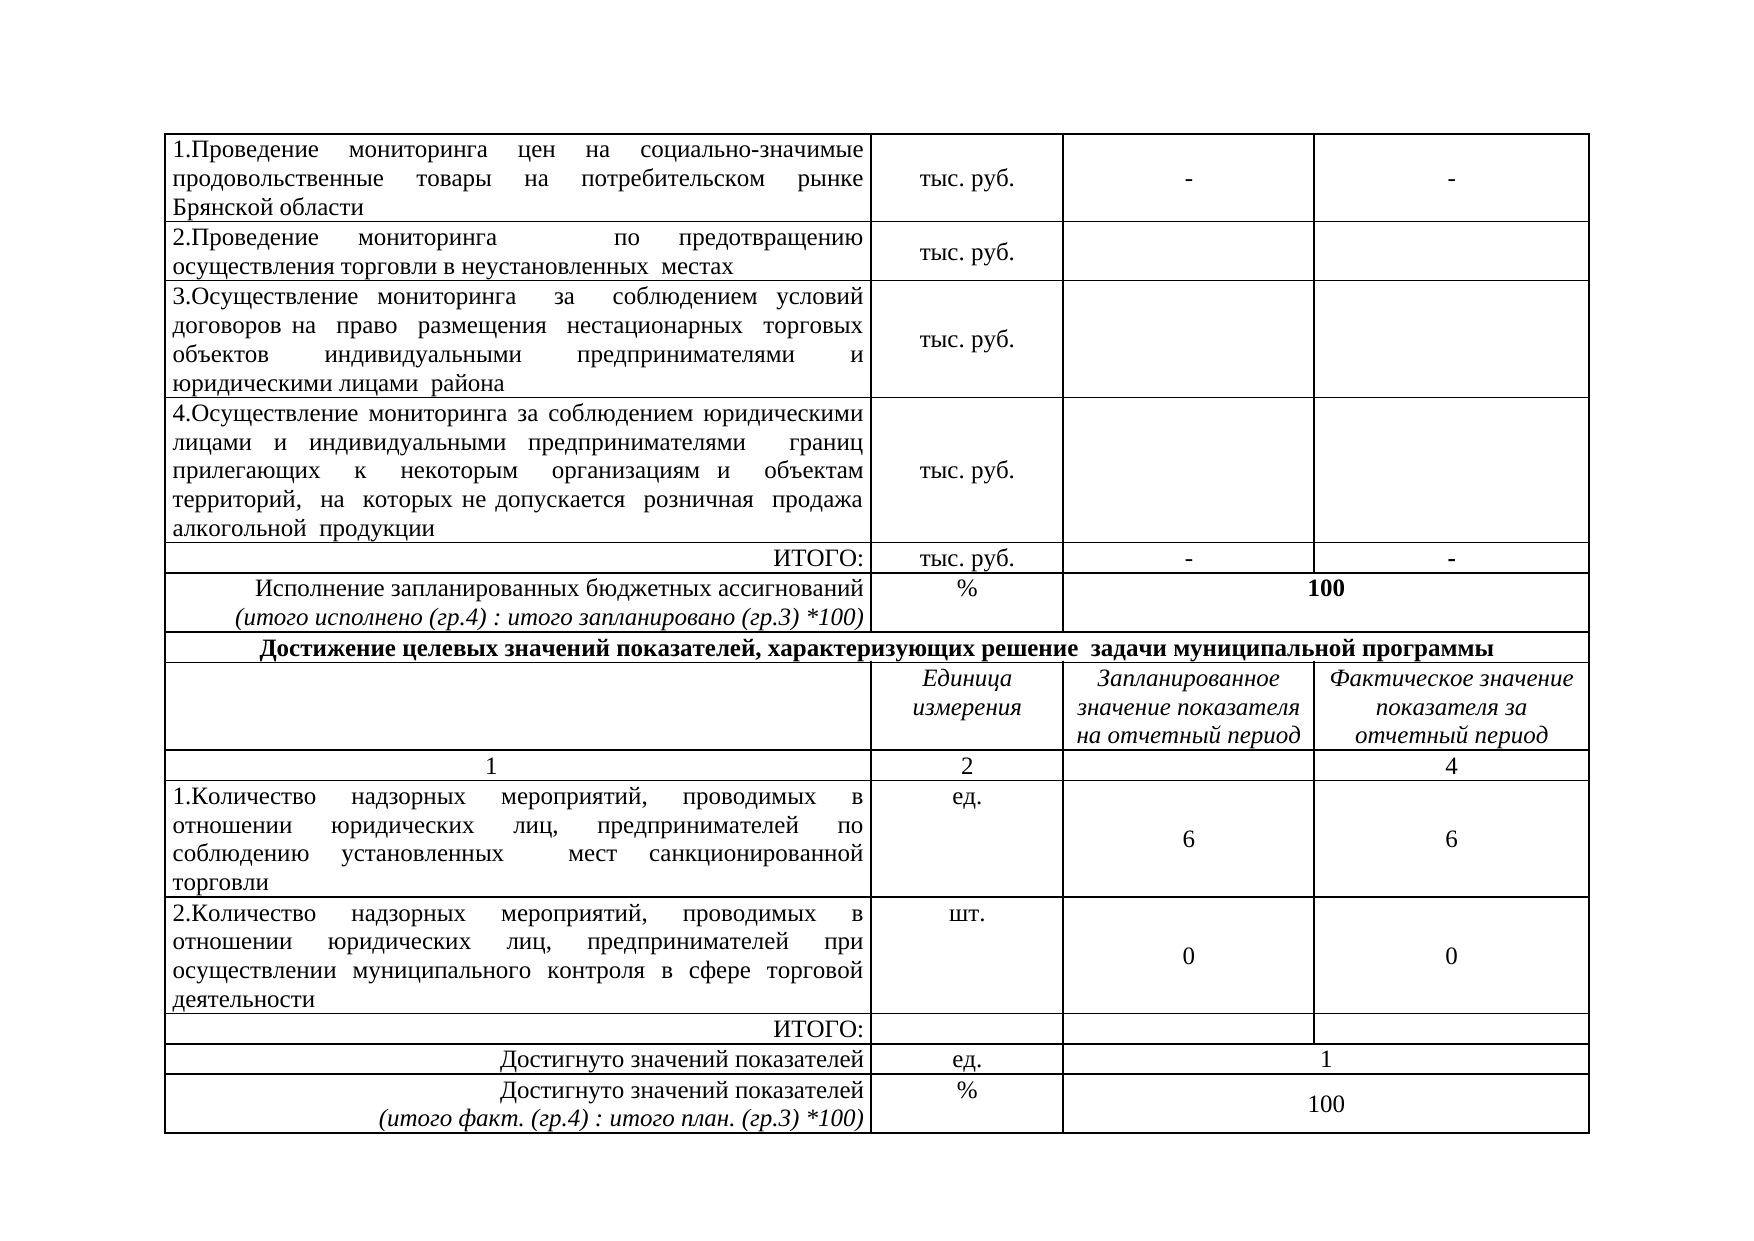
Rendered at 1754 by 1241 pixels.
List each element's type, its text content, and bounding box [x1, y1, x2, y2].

table_cell 100 [1064, 1075, 1588, 1132]
table_cell [1064, 222, 1313, 280]
table_cell - [1315, 543, 1588, 572]
table_cell шт. [872, 898, 1062, 1013]
table_cell 6 [1064, 781, 1313, 896]
table_cell 100 [1064, 574, 1588, 631]
table_cell [1064, 281, 1313, 396]
table_cell [1315, 222, 1588, 280]
table_cell - [1064, 135, 1313, 221]
table_cell Фактическое значение показателя за отчетный период [1315, 663, 1588, 749]
table_cell [1315, 398, 1588, 542]
table_cell 0 [1064, 898, 1313, 1013]
table_cell 2.Проведение мониторинга по предотвращению осуществления торговли в неустановленных местах [166, 222, 870, 280]
table_cell Достигнуто значений показателей (итого факт. (гр.4) : итого план. (гр.3) *100) [166, 1075, 870, 1132]
table_cell Единица измерения [872, 663, 1062, 749]
table_cell 0 [1315, 898, 1588, 1013]
table_cell ед. [872, 1045, 1062, 1073]
table_cell 1.Проведение мониторинга цен на социально-значимые продовольственные товары на потребительском рынке Брянской области [166, 135, 870, 221]
table_cell [1315, 1014, 1588, 1043]
table_cell 6 [1315, 781, 1588, 896]
table_cell 2.Количество надзорных мероприятий, проводимых в отношении юридических лиц, предпринимателей при осуществлении муниципального контроля в сфере торговой деятельности [166, 898, 870, 1013]
table_cell тыс. руб. [872, 222, 1062, 280]
table_cell тыс. руб. [872, 281, 1062, 396]
table_cell [1064, 1014, 1313, 1043]
table_cell % [872, 1075, 1062, 1132]
table_cell Запланированное значение показателя на отчетный период [1064, 663, 1313, 749]
table_cell [1064, 398, 1313, 542]
table_cell 1 [166, 751, 870, 779]
table_cell ИТОГО: [166, 1014, 870, 1043]
table_cell [1064, 751, 1313, 779]
table_cell 4.Осуществление мониторинга за соблюдением юридическими лицами и индивидуальными предпринимателями границ прилегающих к некоторым организациям и объектам территорий, на которых не допускается розничная продажа алкогольной продукции [166, 398, 870, 542]
table_cell % [872, 574, 1062, 631]
table_cell тыс. руб. [872, 135, 1062, 221]
table_cell Исполнение запланированных бюджетных ассигнований (итого исполнено (гр.4) : итого запланировано (гр.3) *100) [166, 574, 870, 631]
table_cell Достижение целевых значений показателей, характеризующих решение задачи муниципальной программы [166, 633, 1588, 661]
table_cell 1.Количество надзорных мероприятий, проводимых в отношении юридических лиц, предпринимателей по соблюдению установленных мест санкционированной торговли [166, 781, 870, 896]
table_cell тыс. руб. [872, 398, 1062, 542]
table_cell [872, 1014, 1062, 1043]
table_cell ИТОГО: [166, 543, 870, 572]
table_cell тыс. руб. [872, 543, 1062, 572]
table_cell 4 [1315, 751, 1588, 779]
table_cell - [1064, 543, 1313, 572]
table_cell 2 [872, 751, 1062, 779]
table_cell [166, 663, 870, 749]
table_cell [1315, 281, 1588, 396]
table_cell - [1315, 135, 1588, 221]
table_cell ед. [872, 781, 1062, 896]
table_cell 3.Осуществление мониторинга за соблюдением условий договоров на право размещения нестационарных торговых объектов индивидуальными предпринимателями и юридическими лицами района [166, 281, 870, 396]
table_cell Достигнуто значений показателей [166, 1045, 870, 1073]
table_cell 1 [1064, 1045, 1588, 1073]
